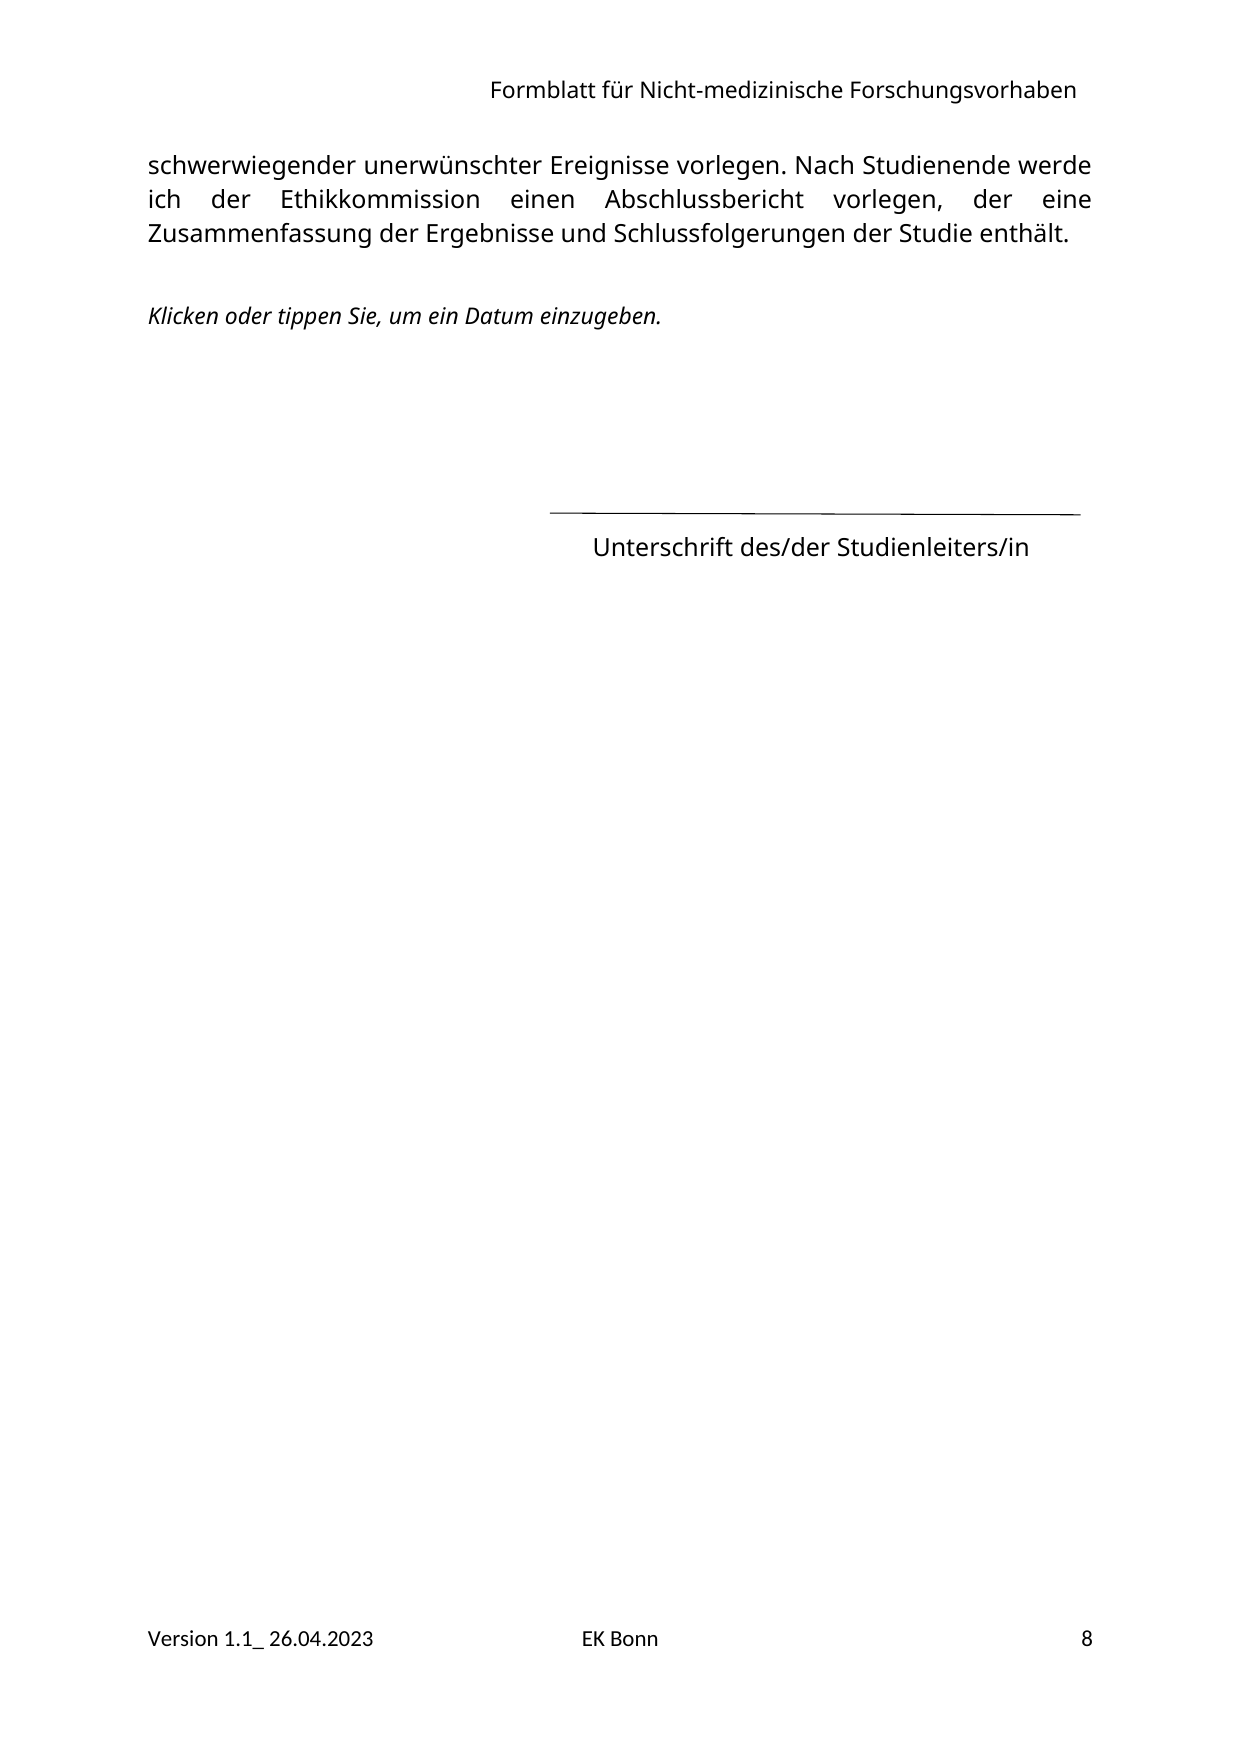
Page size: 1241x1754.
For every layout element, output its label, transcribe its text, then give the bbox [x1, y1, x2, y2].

text Unterschrift des/der Studienleiters/in [148, 529, 1093, 563]
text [148, 148, 1093, 250]
